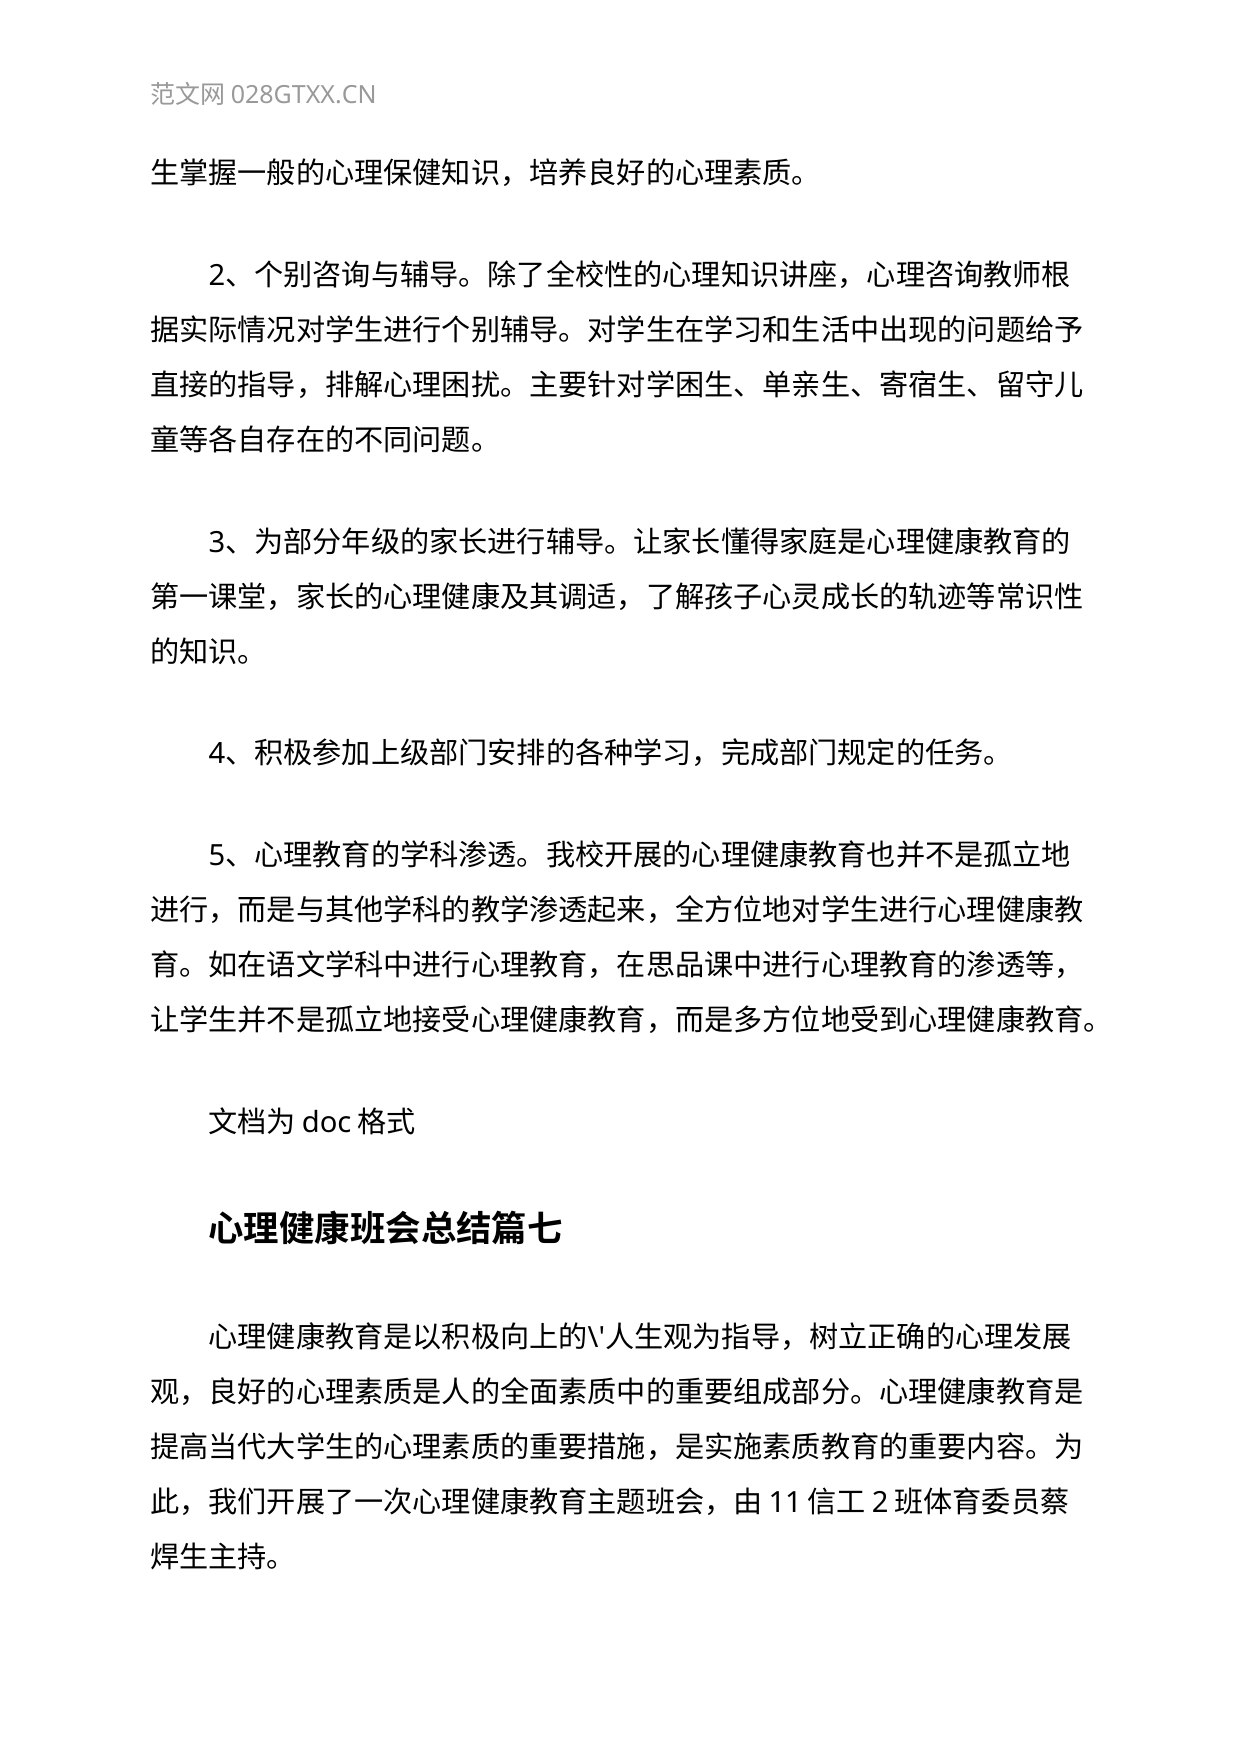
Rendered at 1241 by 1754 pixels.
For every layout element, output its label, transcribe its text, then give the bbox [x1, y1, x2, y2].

text 3、为部分年级的家长进行辅导。让家长懂得家庭是心理健康教育的第一课堂，家长的心理健康及其调适，了解孩子心灵成长的轨迹等常识性的知识。 [150, 518, 1090, 671]
text 2、个别咨询与辅导。除了全校性的心理知识讲座，心理咨询教师根据实际情况对学生进行个别辅导。对学生在学习和生活中出现的问题给予直接的指导，排解心理困扰。主要针对学困生、单亲生、寄宿生、留守儿童等各自存在的不同问题。 [150, 252, 1090, 459]
text 4、积极参加上级部门安排的各种学习，完成部门规定的任务。 [150, 730, 1090, 772]
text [150, 150, 1090, 192]
text 心理健康班会总结篇七 [150, 1201, 1090, 1252]
text 5、心理教育的学科渗透。我校开展的心理健康教育也并不是孤立地进行，而是与其他学科的教学渗透起来，全方位地对学生进行心理健康教育。如在语文学科中进行心理教育，在思品课中进行心理教育的渗透等，让学生并不是孤立地接受心理健康教育，而是多方位地受到心理健康教育。 [150, 832, 1090, 1039]
text 心理健康教育是以积极向上的\'人生观为指导，树立正确的心理发展观，良好的心理素质是人的全面素质中的重要组成部分。心理健康教育是提高当代大学生的心理素质的重要措施，是实施素质教育的重要内容。为此，我们开展了一次心理健康教育主题班会，由11信工2班体育委员蔡焊生主持。 [150, 1314, 1090, 1576]
text 文档为doc格式 [150, 1098, 1090, 1141]
